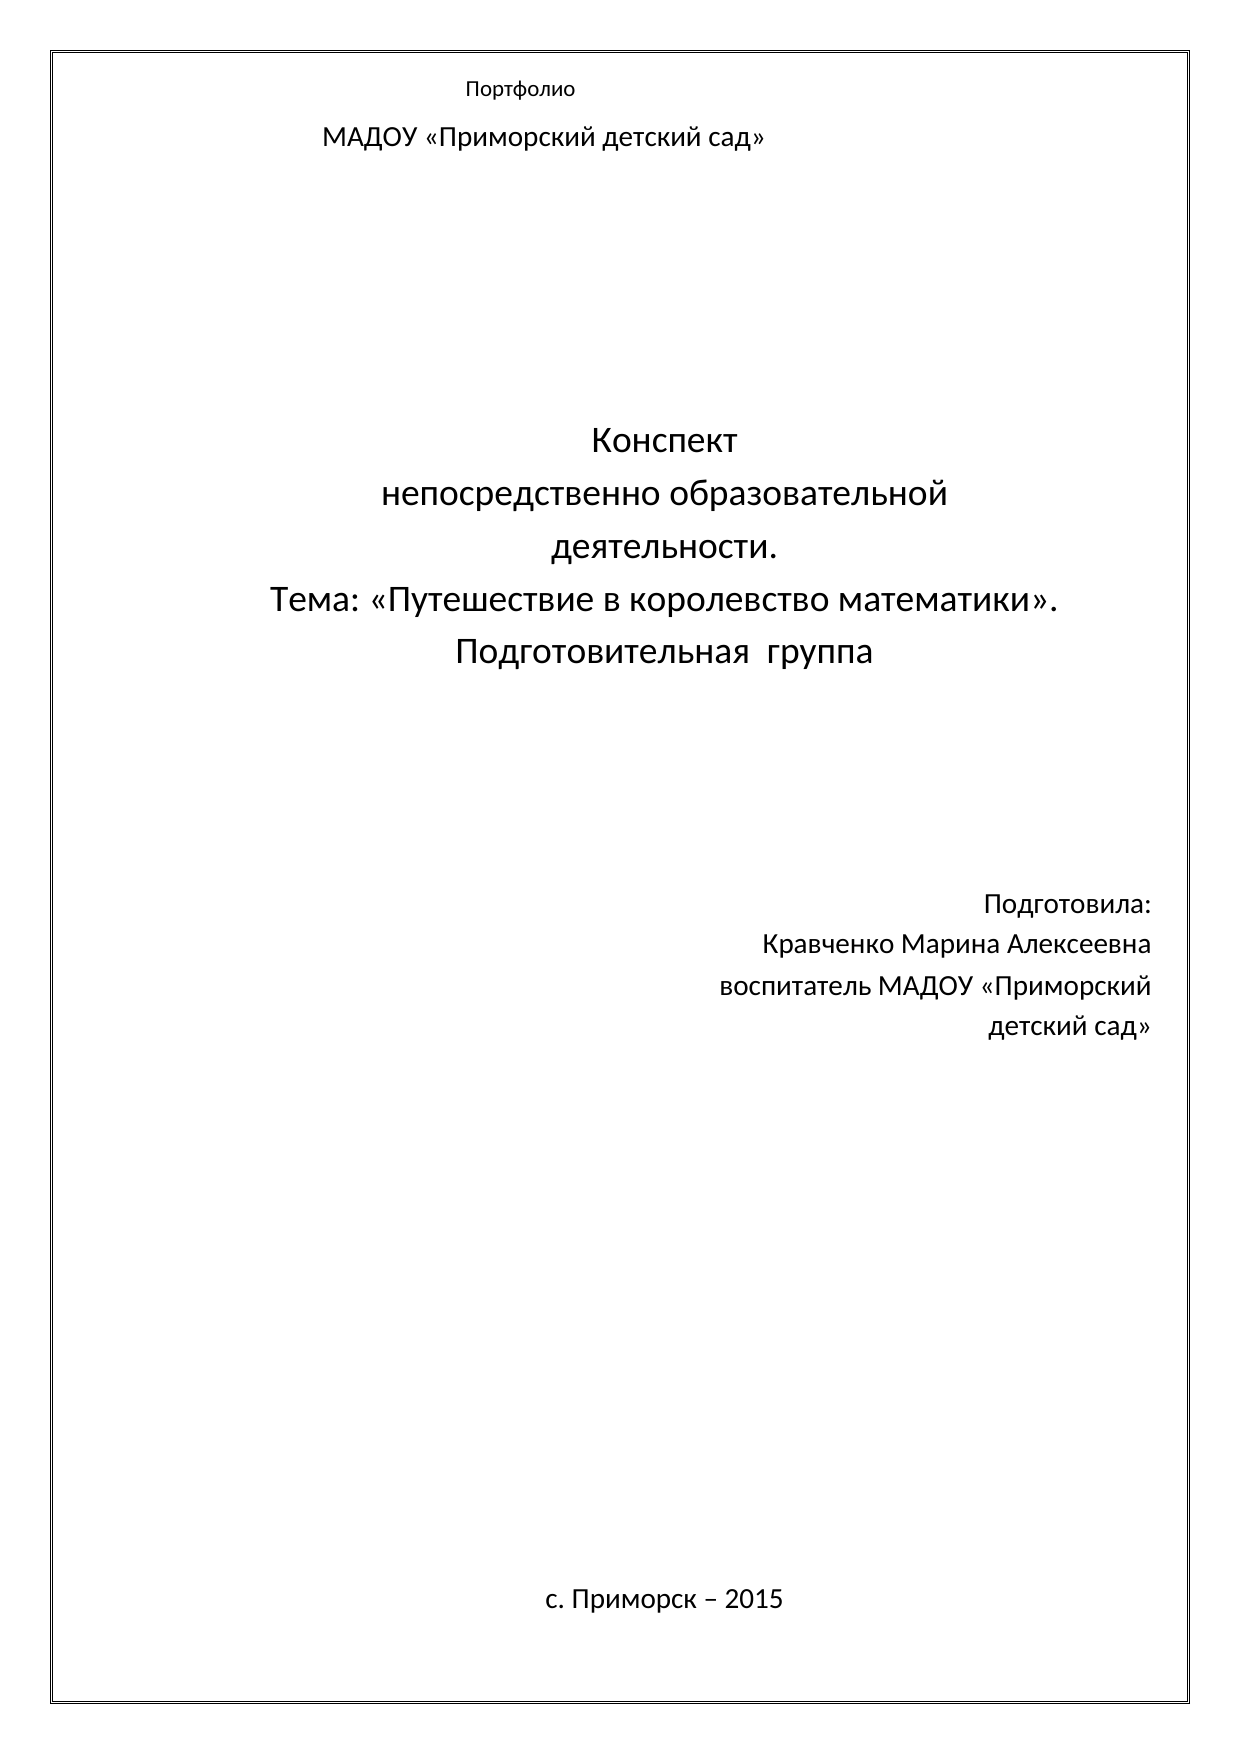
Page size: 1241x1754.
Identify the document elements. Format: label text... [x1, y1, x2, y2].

text Подготовила: [177, 885, 1152, 920]
text непосредственно образовательной [177, 469, 1152, 515]
text деятельности. [177, 522, 1152, 568]
text с. Приморск – 2015 [177, 1581, 1152, 1616]
text Тема: «Путешествие в королевство математики». [177, 574, 1152, 620]
text детский сад» [177, 1007, 1152, 1043]
text МАДОУ «Приморский детский сад» [177, 118, 1152, 154]
text Подготовительная группа [177, 627, 1152, 673]
text Кравченко Марина Алексеевна [177, 926, 1152, 961]
text Конспект [177, 416, 1152, 462]
text воспитатель МАДОУ «Приморский [177, 967, 1152, 1002]
